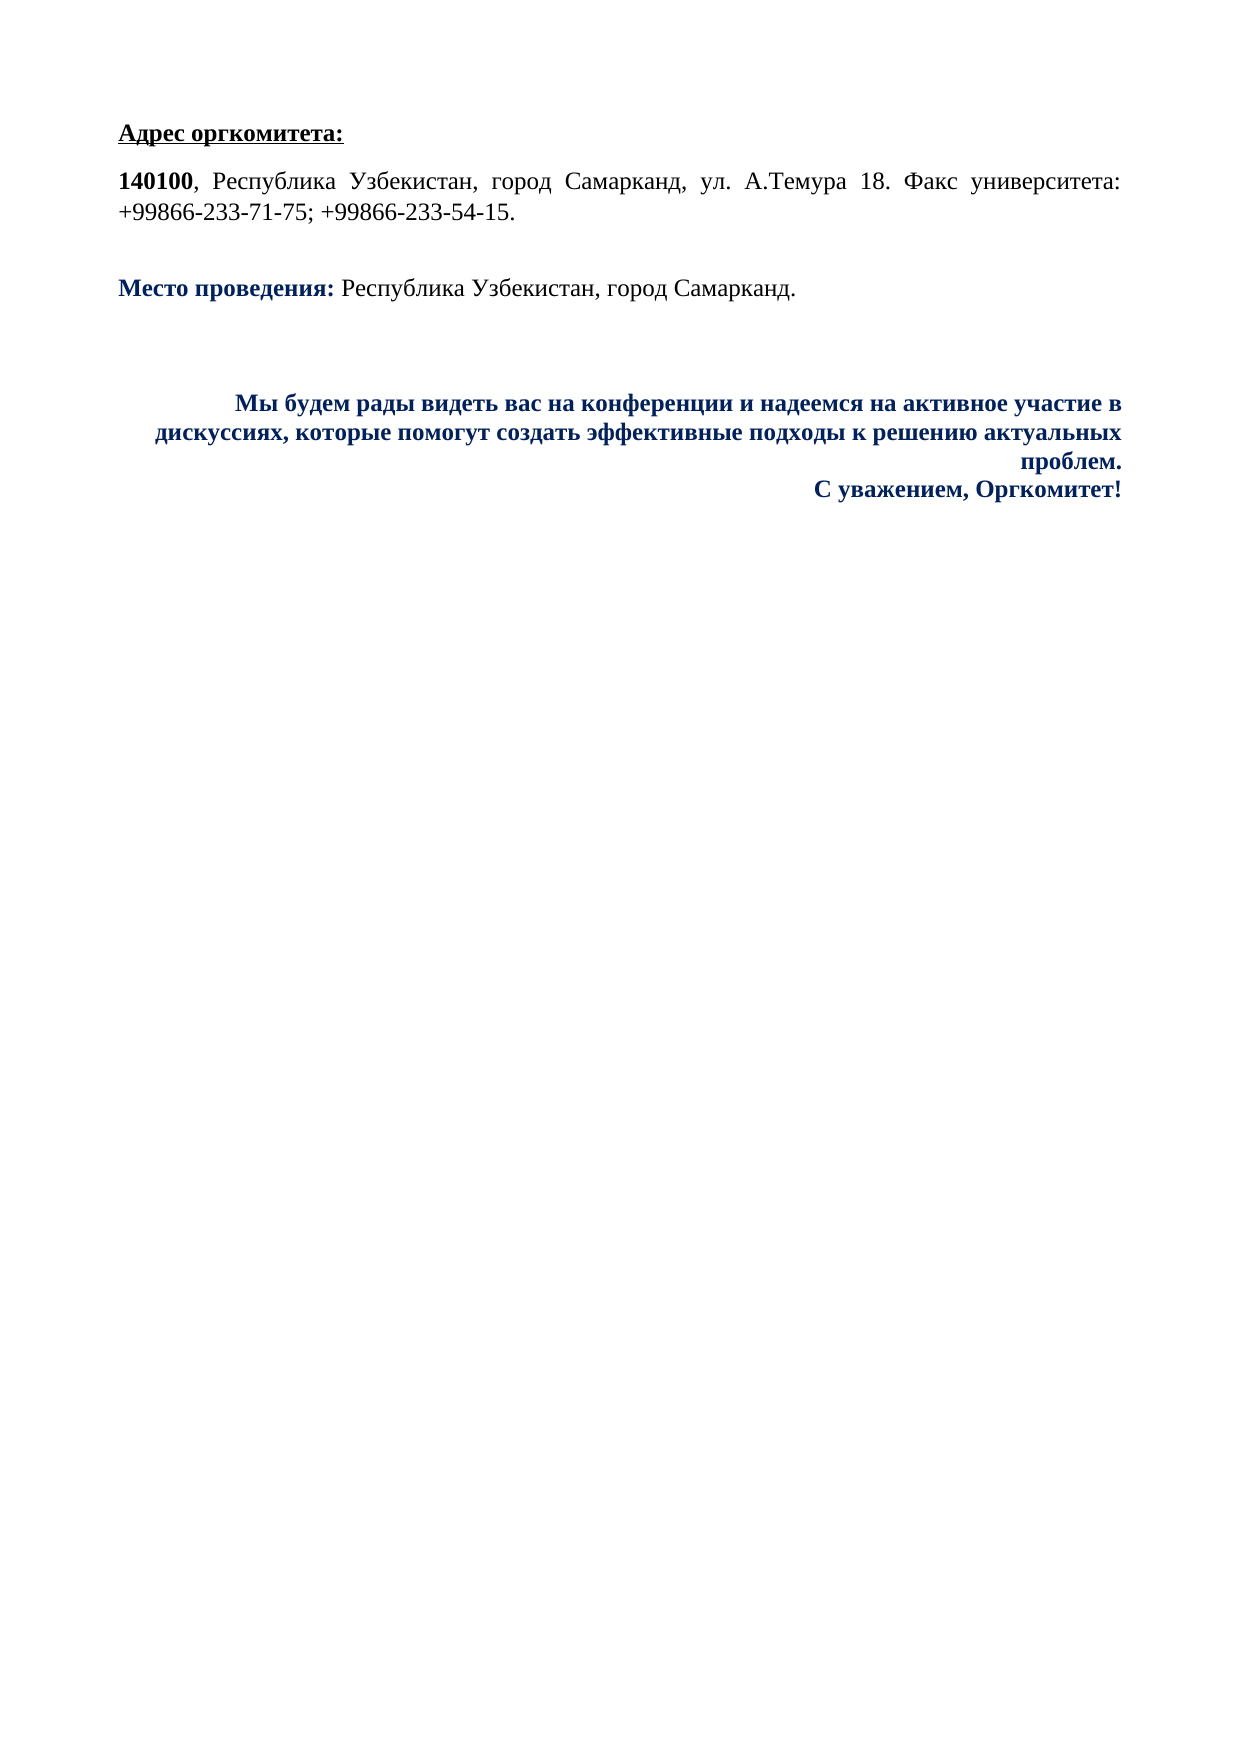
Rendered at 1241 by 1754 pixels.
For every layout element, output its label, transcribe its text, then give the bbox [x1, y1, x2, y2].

text Адрес оргкомитета: [118, 118, 1122, 147]
text Место проведения: Республика Узбекистан, город Самарканд. [118, 273, 1122, 302]
text 140100, Республика Узбекистан, город Самарканд, ул. А.Темура 18. Факс университета: +99866-233-71-75; +99866-233-54-15. [118, 166, 1122, 226]
text Мы будем рады видеть вас на конференции и надеемся на активное участие в дискуссиях, которые помогут создать эффективные подходы к решению актуальных проблем. [118, 388, 1122, 474]
text С уважением, Оргкомитет! [118, 474, 1122, 503]
